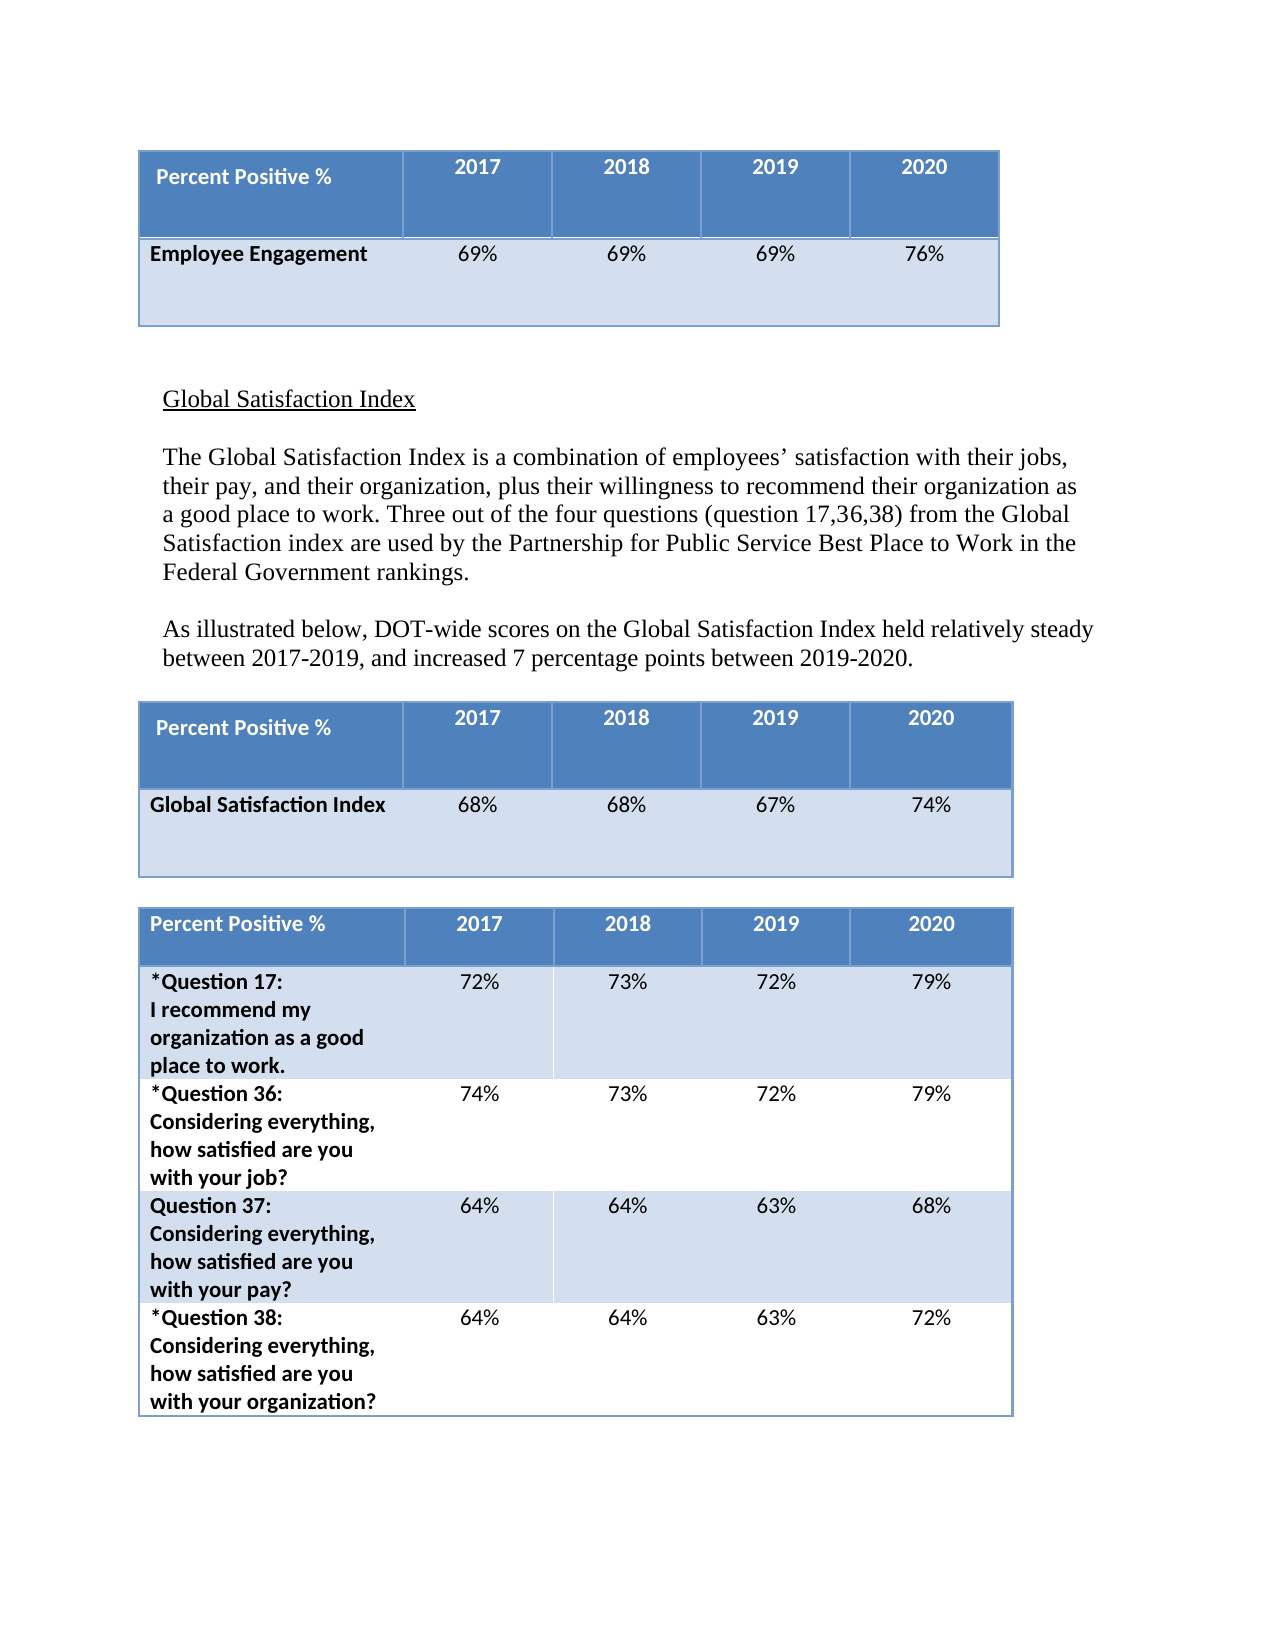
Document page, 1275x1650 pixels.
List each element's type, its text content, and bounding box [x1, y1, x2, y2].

table_cell 64% [554, 1303, 702, 1415]
table_header Percent Positive % [140, 909, 404, 965]
table_cell 67% [701, 790, 850, 876]
table_header 2019 [702, 703, 849, 788]
table_cell 76% [850, 240, 998, 325]
table_header 2018 [553, 703, 700, 788]
table_cell 64% [405, 1191, 553, 1303]
table_header 2020 [851, 152, 998, 237]
table_cell *Question 38: Considering everything, how satisfied are you with your organization? [140, 1303, 405, 1415]
table_cell Global Satisfaction Index [140, 790, 403, 876]
table_cell 73% [554, 1079, 702, 1191]
table_cell 69% [403, 240, 552, 325]
table_cell *Question 36: Considering everything, how satisfied are you with your job? [140, 1079, 405, 1191]
text Global Satisfaction Index [162, 384, 1127, 413]
table_cell 73% [554, 967, 702, 1079]
table_cell 68% [552, 790, 701, 876]
table_cell 68% [403, 790, 552, 876]
table_cell 68% [850, 1191, 1011, 1303]
table_cell 72% [850, 1303, 1011, 1415]
table_cell Question 37: Considering everything, how satisfied are you with your pay? [140, 1191, 405, 1303]
table_header 2017 [406, 909, 553, 965]
table_header 2018 [555, 909, 701, 965]
table_header 2019 [702, 152, 849, 237]
table_cell 72% [405, 967, 553, 1079]
table_cell 63% [702, 1191, 850, 1303]
table_header [140, 152, 402, 237]
table_header 2018 [553, 152, 700, 237]
table_cell 64% [554, 1191, 702, 1303]
text As illustrated below, DOT-wide scores on the Global Satisfaction Index held relatively steady between 2017-2019, and increased 7 percentage points between 2019-2020. [162, 614, 1127, 672]
table_header 2019 [703, 909, 849, 965]
table_cell 72% [702, 967, 850, 1079]
table_cell 69% [552, 240, 701, 325]
table_cell 79% [850, 1079, 1011, 1191]
table_cell 74% [405, 1079, 553, 1191]
table_cell 69% [701, 240, 850, 325]
table_cell 64% [405, 1303, 553, 1415]
table_cell 74% [850, 790, 1011, 876]
table_header [140, 703, 402, 788]
table_cell Employee Engagement [140, 240, 403, 325]
table_cell 79% [850, 967, 1011, 1079]
table_header 2017 [404, 703, 551, 788]
table_cell 63% [702, 1303, 850, 1415]
table_header 2017 [404, 152, 551, 237]
table_cell 72% [702, 1079, 850, 1191]
table_cell *Question 17: I recommend my organization as a good place to work. [140, 967, 405, 1079]
table_header 2020 [851, 909, 1011, 965]
table_header 2020 [851, 703, 1011, 788]
text The Global Satisfaction Index is a combination of employees’ satisfaction with their jobs, their pay, and their organization, plus their willingness to recommend their organization as a good place to work. Three out of the four questions (question 17,36,38) from the Global Satisfaction index are used by the Partnership for Public Service Best Place to Work in the Federal Government rankings. [162, 442, 1089, 586]
